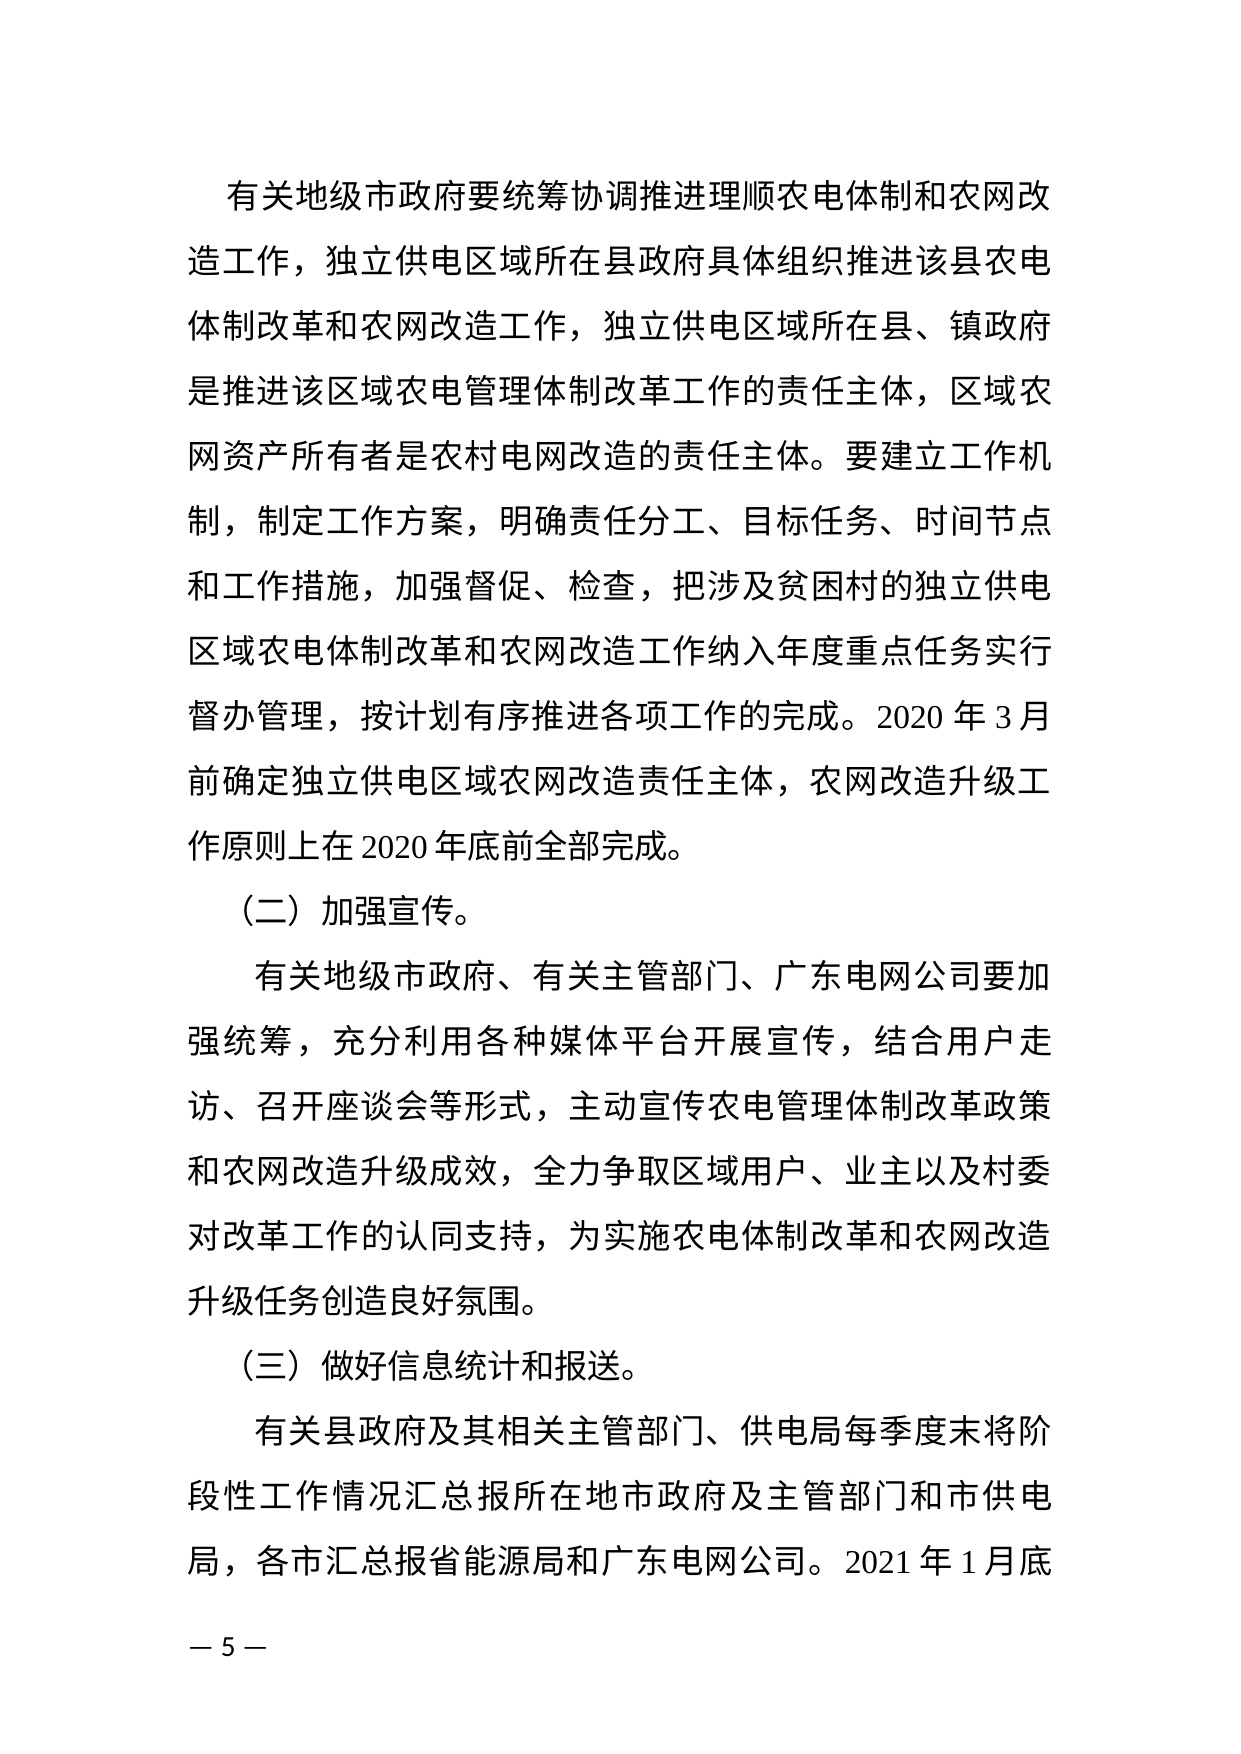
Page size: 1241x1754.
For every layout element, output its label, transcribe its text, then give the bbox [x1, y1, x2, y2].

text 有关地级市政府要统筹协调推进理顺农电体制和农网改造工作，独立供电区域所在县政府具体组织推进该县农电体制改革和农网改造工作，独立供电区域所在县、镇政府是推进该区域农电管理体制改革工作的责任主体，区域农网资产所有者是农村电网改造的责任主体。要建立工作机制，制定工作方案，明确责任分工、目标任务、时间节点和工作措施，加强督促、检查，把涉及贫困村的独立供电区域农电体制改革和农网改造工作纳入年度重点任务实行督办管理，按计划有序推进各项工作的完成。2020 年3月前确定独立供电区域农网改造责任主体，农网改造升级工作原则上在2020年底前全部完成。 [187, 162, 1053, 877]
list （二）加强宣传。 [187, 877, 1053, 942]
text 有关地级市政府、有关主管部门、广东电网公司要加强统筹，充分利用各种媒体平台开展宣传，结合用户走访、召开座谈会等形式，主动宣传农电管理体制改革政策和农网改造升级成效，全力争取区域用户、业主以及村委对改革工作的认同支持，为实施农电体制改革和农网改造升级任务创造良好氛围。 [187, 942, 1053, 1332]
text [187, 1397, 1053, 1592]
list （三）做好信息统计和报送。 [187, 1332, 1053, 1397]
